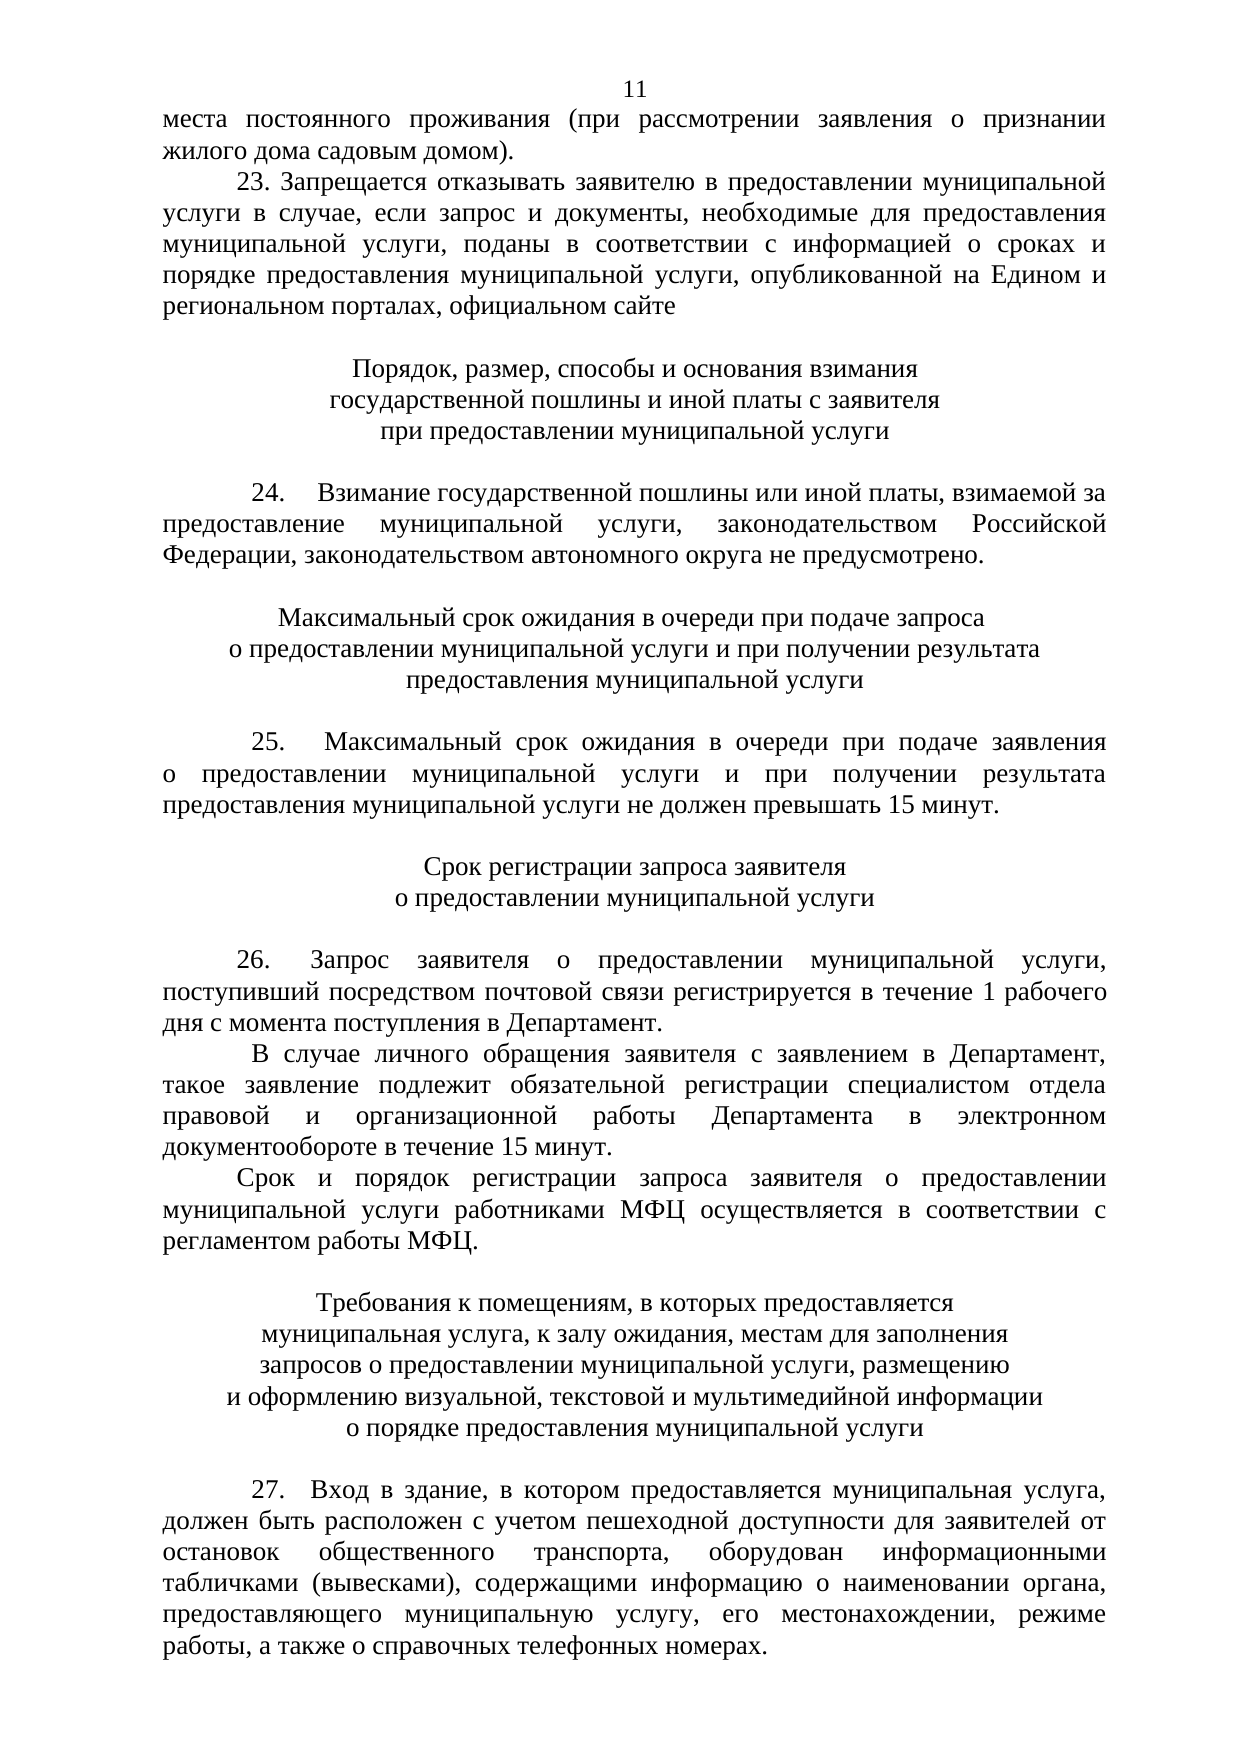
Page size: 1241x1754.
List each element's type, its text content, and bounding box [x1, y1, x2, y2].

text о предоставлении муниципальной услуги [162, 881, 1107, 912]
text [162, 103, 1107, 165]
text муниципальная услуга, к залу ожидания, местам для заполнения [162, 1317, 1107, 1348]
text 23. Запрещается отказывать заявителю в предоставлении муниципальной услуги в случае, если запрос и документы, необходимые для предоставления муниципальной услуги, поданы в соответствии с информацией о сроках и порядке предоставления муниципальной услуги, опубликованной на Едином и региональном порталах, официальном сайте [162, 165, 1107, 321]
text Максимальный срок ожидания в очереди при подаче запроса о предоставлении муниципальной услуги и при получении результата предоставления муниципальной услуги [162, 601, 1107, 694]
text при предоставлении муниципальной услуги [162, 414, 1107, 445]
text запросов о предоставлении муниципальной услуги, размещению и оформлению визуальной, текстовой и мультимедийной информации о порядке предоставления муниципальной услуги [162, 1348, 1107, 1442]
text Требования к помещениям, в которых предоставляется [162, 1286, 1107, 1317]
list Максимальный срок ожидания в очереди при подаче заявления о предоставлении муниципальной услуги и при получении результата предоставления муниципальной услуги не должен превышать 15 минут. [162, 726, 1107, 819]
text Порядок, размер, способы и основания взимания [162, 352, 1107, 383]
list Вход в здание, в котором предоставляется муниципальная услуга, должен быть расположен с учетом пешеходной доступности для заявителей от остановок общественного транспорта, оборудован информационными табличками (вывесками), содержащими информацию о наименовании органа, предоставляющего муниципальную услугу, его местонахождении, режиме работы, а также о справочных телефонных номерах. [162, 1473, 1107, 1660]
text В случае личного обращения заявителя с заявлением в Департамент, такое заявление подлежит обязательной регистрации специалистом отдела правовой и организационной работы Департамента в электронном документообороте в течение 15 минут. [162, 1037, 1107, 1162]
list Взимание государственной пошлины или иной платы, взимаемой за предоставление муниципальной услуги, законодательством Российской Федерации, законодательством автономного округа не предусмотрено. [162, 476, 1107, 570]
text Срок и порядок регистрации запроса заявителя о предоставлении муниципальной услуги работниками МФЦ осуществляется в соответствии с регламентом работы МФЦ. [162, 1162, 1107, 1255]
text государственной пошлины и иной платы с заявителя [162, 383, 1107, 414]
text Срок регистрации запроса заявителя [162, 850, 1107, 881]
list Запрос заявителя о предоставлении муниципальной услуги, поступивший посредством почтовой связи регистрируется в течение 1 рабочего дня с момента поступления в Департамент. [162, 943, 1107, 1037]
